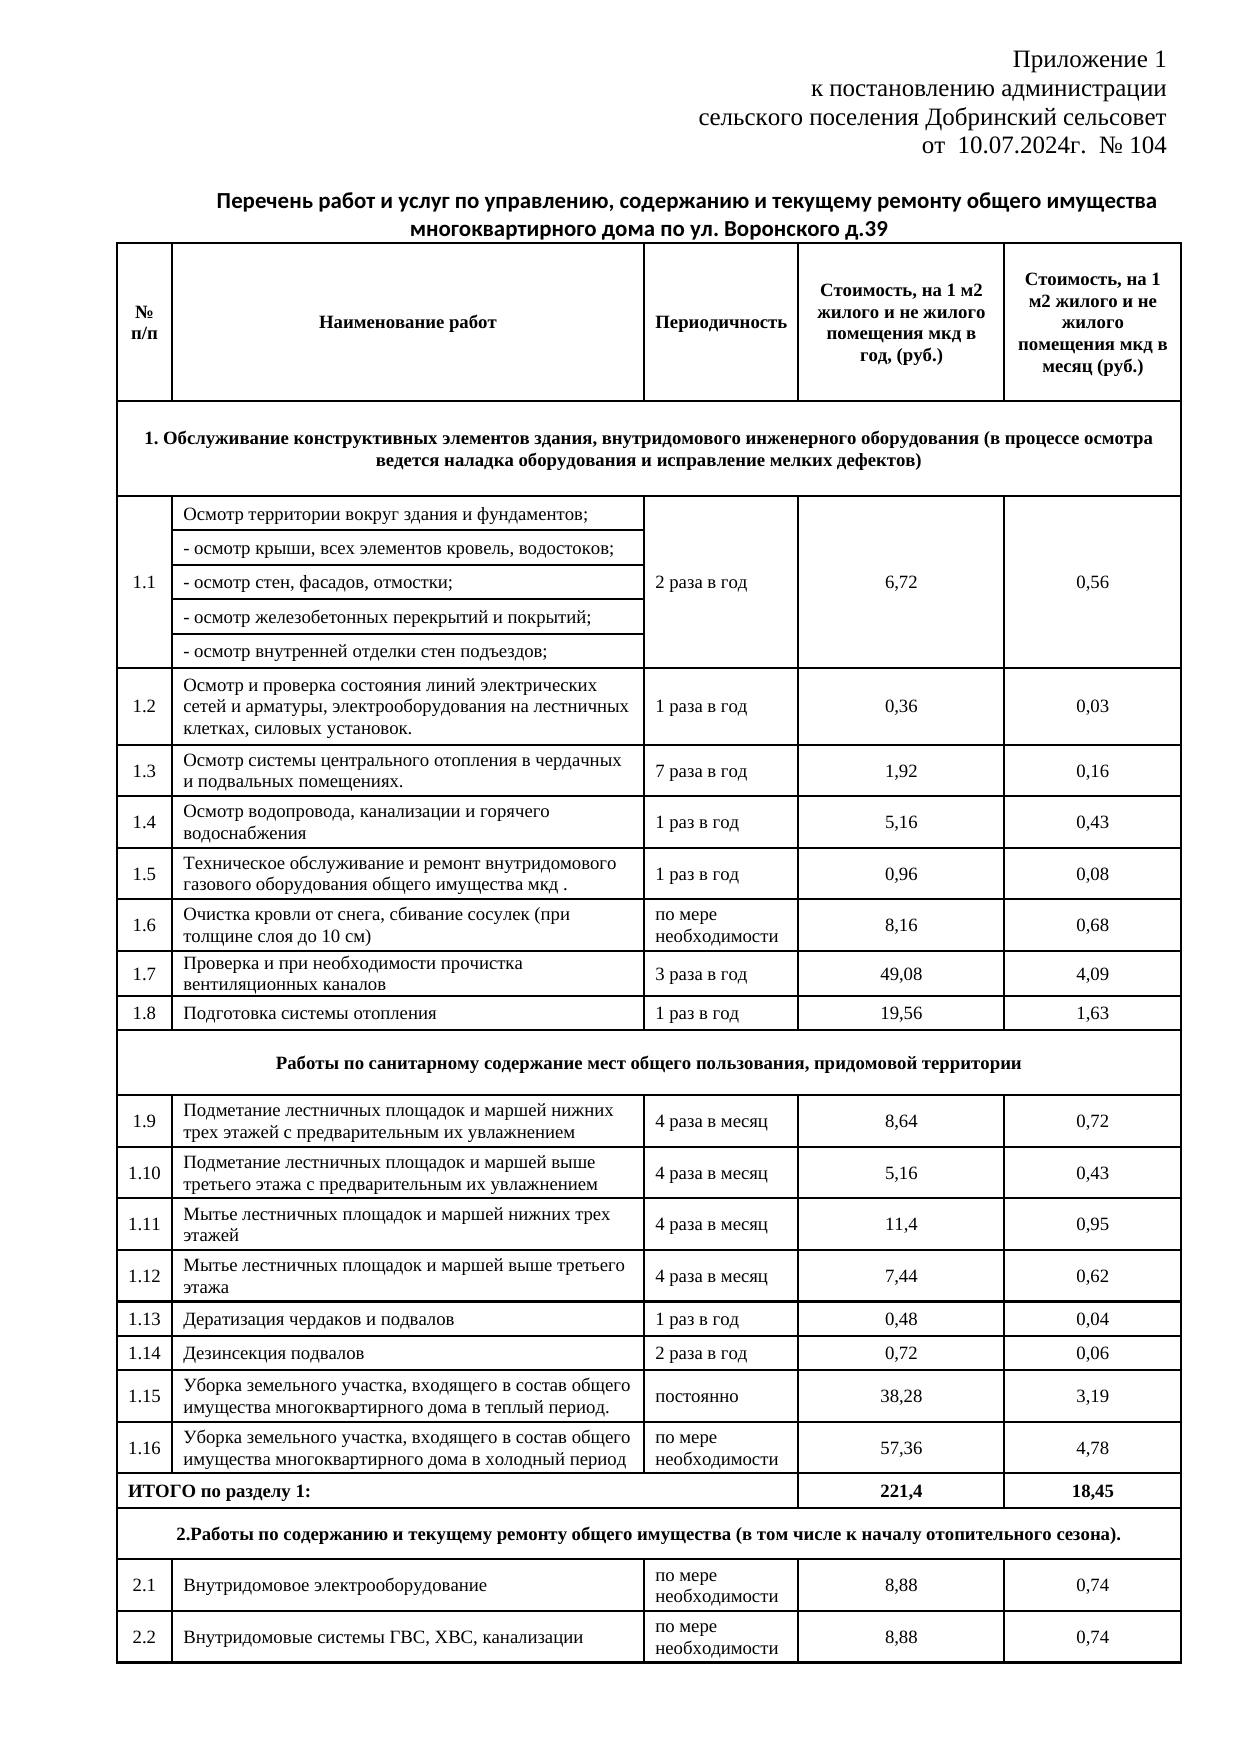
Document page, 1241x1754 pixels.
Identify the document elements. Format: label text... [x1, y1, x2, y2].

table_cell 1,92 [799, 746, 1003, 795]
table_cell Осмотр водопровода, канализации и горячего водоснабжения [173, 797, 643, 847]
table_cell 4 раза в месяц [645, 1199, 797, 1249]
table_cell 0,08 [1005, 849, 1180, 898]
table_cell ИТОГО по разделу 1: [118, 1474, 797, 1507]
table_cell 0,95 [1005, 1199, 1180, 1249]
table_cell 1 раз в год [645, 997, 797, 1029]
table_cell 57,36 [799, 1423, 1003, 1472]
table_cell 1.3 [118, 746, 171, 795]
text к постановлению администрации [118, 73, 1167, 102]
table_cell 0,03 [1005, 669, 1180, 743]
table_cell 3 раза в год [645, 952, 797, 995]
text от 10.07.2024г. № 104 [118, 131, 1167, 159]
table_cell 0,56 [1005, 497, 1180, 667]
table_cell - осмотр железобетонных перекрытий и покрытий; [173, 600, 643, 632]
table_cell 1.1 [118, 497, 171, 667]
table_cell 0,36 [799, 669, 1003, 743]
table_cell 8,16 [799, 900, 1003, 950]
table_cell 1.14 [118, 1337, 171, 1369]
table_cell 7,44 [799, 1251, 1003, 1300]
table_cell 4 раза в месяц [645, 1096, 797, 1146]
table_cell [645, 1612, 797, 1661]
table_cell 2.1 [118, 1560, 171, 1610]
table_cell Внутридомовое электрооборудование [173, 1560, 643, 1610]
table_cell Подметание лестничных площадок и маршей выше третьего этажа с предварительным их увлажнением [173, 1148, 643, 1197]
table_cell Подготовка системы отопления [173, 997, 643, 1029]
table_cell Дезинсекция подвалов [173, 1337, 643, 1369]
table_cell Периодичность [645, 244, 797, 400]
table_cell 1.15 [118, 1371, 171, 1421]
table_cell - осмотр стен, фасадов, отмостки; [173, 566, 643, 598]
table_cell Мытье лестничных площадок и маршей нижних трех этажей [173, 1199, 643, 1249]
table_cell 11,4 [799, 1199, 1003, 1249]
table_cell 1.5 [118, 849, 171, 898]
table_cell 1.13 [118, 1303, 171, 1335]
table_cell 49,08 [799, 952, 1003, 995]
table_cell 1.12 [118, 1251, 171, 1300]
table_cell 2 раза в год [645, 1337, 797, 1369]
table_cell 0,43 [1005, 1148, 1180, 1197]
table_cell - осмотр крыши, всех элементов кровель, водостоков; [173, 531, 643, 564]
table_cell 1.9 [118, 1096, 171, 1146]
table_cell 3,19 [1005, 1371, 1180, 1421]
table_cell 8,88 [799, 1560, 1003, 1610]
table_cell 19,56 [799, 997, 1003, 1029]
table_cell - осмотр внутренней отделки стен подъездов; [173, 635, 643, 667]
text Приложение 1 [118, 44, 1167, 73]
table_cell 0,04 [1005, 1303, 1180, 1335]
table_cell по мере необходимости [645, 900, 797, 950]
table_cell 1,63 [1005, 997, 1180, 1029]
table_cell 1.6 [118, 900, 171, 950]
table_cell 4 раза в месяц [645, 1148, 797, 1197]
table_cell Осмотр территории вокруг здания и фундаментов; [173, 497, 643, 529]
table_cell 4,09 [1005, 952, 1180, 995]
table_cell 0,48 [799, 1303, 1003, 1335]
table_cell Уборка земельного участка, входящего в состав общего имущества многоквартирного дома в теплый период. [173, 1371, 643, 1421]
table_cell 1.2 [118, 669, 171, 743]
table_cell 0,74 [1005, 1560, 1180, 1610]
table_cell 1.16 [118, 1423, 171, 1472]
table_cell 18,45 [1005, 1474, 1180, 1507]
table_cell 2.2 [118, 1612, 171, 1661]
table_cell по мере необходимости [645, 1560, 797, 1610]
table_cell 0,74 [1005, 1612, 1180, 1661]
table_cell 0,43 [1005, 797, 1180, 847]
table_cell 1 раз в год [645, 797, 797, 847]
table_cell 221,4 [799, 1474, 1003, 1507]
table_cell 2 раза в год [645, 497, 797, 667]
table_cell Очистка кровли от снега, сбивание сосулек (при толщине слоя до 10 см) [173, 900, 643, 950]
table_cell 4 раза в месяц [645, 1251, 797, 1300]
table_cell Работы по санитарному содержание мест общего пользования, придомовой территории [118, 1031, 1180, 1094]
table_cell по мере необходимости [645, 1423, 797, 1472]
table_header Перечень работ и услуг по управлению, содержанию и текущему ремонту общего имущества многоквартирного дома по ул. Воронского д.39 [117, 159, 1181, 242]
table_cell Наименование работ [173, 244, 643, 400]
table_cell 0,72 [799, 1337, 1003, 1369]
table_cell 8,88 [799, 1612, 1003, 1661]
table_cell Подметание лестничных площадок и маршей нижних трех этажей с предварительным их увлажнением [173, 1096, 643, 1146]
table_cell 8,64 [799, 1096, 1003, 1146]
table_cell Осмотр и проверка состояния линий электрических сетей и арматуры, электрооборудования на лестничных клетках, силовых установок. [173, 669, 643, 743]
table_cell 0,72 [1005, 1096, 1180, 1146]
table_cell 0,62 [1005, 1251, 1180, 1300]
table_cell 4,78 [1005, 1423, 1180, 1472]
table_cell 0,68 [1005, 900, 1180, 950]
table_cell 7 раза в год [645, 746, 797, 795]
table_cell 1.10 [118, 1148, 171, 1197]
text сельского поселения Добринский сельсовет [118, 102, 1167, 131]
table_cell Дератизация чердаков и подвалов [173, 1303, 643, 1335]
table_cell 2.Работы по содержанию и текущему ремонту общего имущества (в том числе к началу отопительного сезона). [118, 1509, 1180, 1558]
table_cell 1 раз в год [645, 1303, 797, 1335]
table_cell 1.11 [118, 1199, 171, 1249]
table_cell 0,16 [1005, 746, 1180, 795]
table_cell 5,16 [799, 797, 1003, 847]
table_cell 1.4 [118, 797, 171, 847]
table_cell Стоимость, на 1 м2 жилого и не жилого помещения мкд в год, (руб.) [799, 244, 1003, 400]
table_cell Техническое обслуживание и ремонт внутридомового газового оборудования общего имущества мкд . [173, 849, 643, 898]
table_cell 38,28 [799, 1371, 1003, 1421]
table_cell 1 раз в год [645, 849, 797, 898]
table_cell Уборка земельного участка, входящего в состав общего имущества многоквартирного дома в холодный период [173, 1423, 643, 1472]
table_cell 0,96 [799, 849, 1003, 898]
table_cell 1. Обслуживание конструктивных элементов здания, внутридомового инженерного оборудования (в процессе осмотра ведется наладка оборудования и исправление мелких дефектов) [118, 402, 1180, 495]
table_cell Проверка и при необходимости прочистка вентиляционных каналов [173, 952, 643, 995]
table_cell 0,06 [1005, 1337, 1180, 1369]
table_cell Осмотр системы центрального отопления в чердачных и подвальных помещениях. [173, 746, 643, 795]
table_cell № п/п [118, 244, 171, 400]
table_cell 5,16 [799, 1148, 1003, 1197]
table_cell 1.8 [118, 997, 171, 1029]
table_cell Мытье лестничных площадок и маршей выше третьего этажа [173, 1251, 643, 1300]
table_cell Внутридомовые системы ГВС, ХВС, канализации [173, 1612, 643, 1661]
table_cell 6,72 [799, 497, 1003, 667]
table_cell 1.7 [118, 952, 171, 995]
table_cell 1 раза в год [645, 669, 797, 743]
table_cell Стоимость, на 1 м2 жилого и не жилого помещения мкд в месяц (руб.) [1005, 244, 1180, 400]
table_cell постоянно [645, 1371, 797, 1421]
